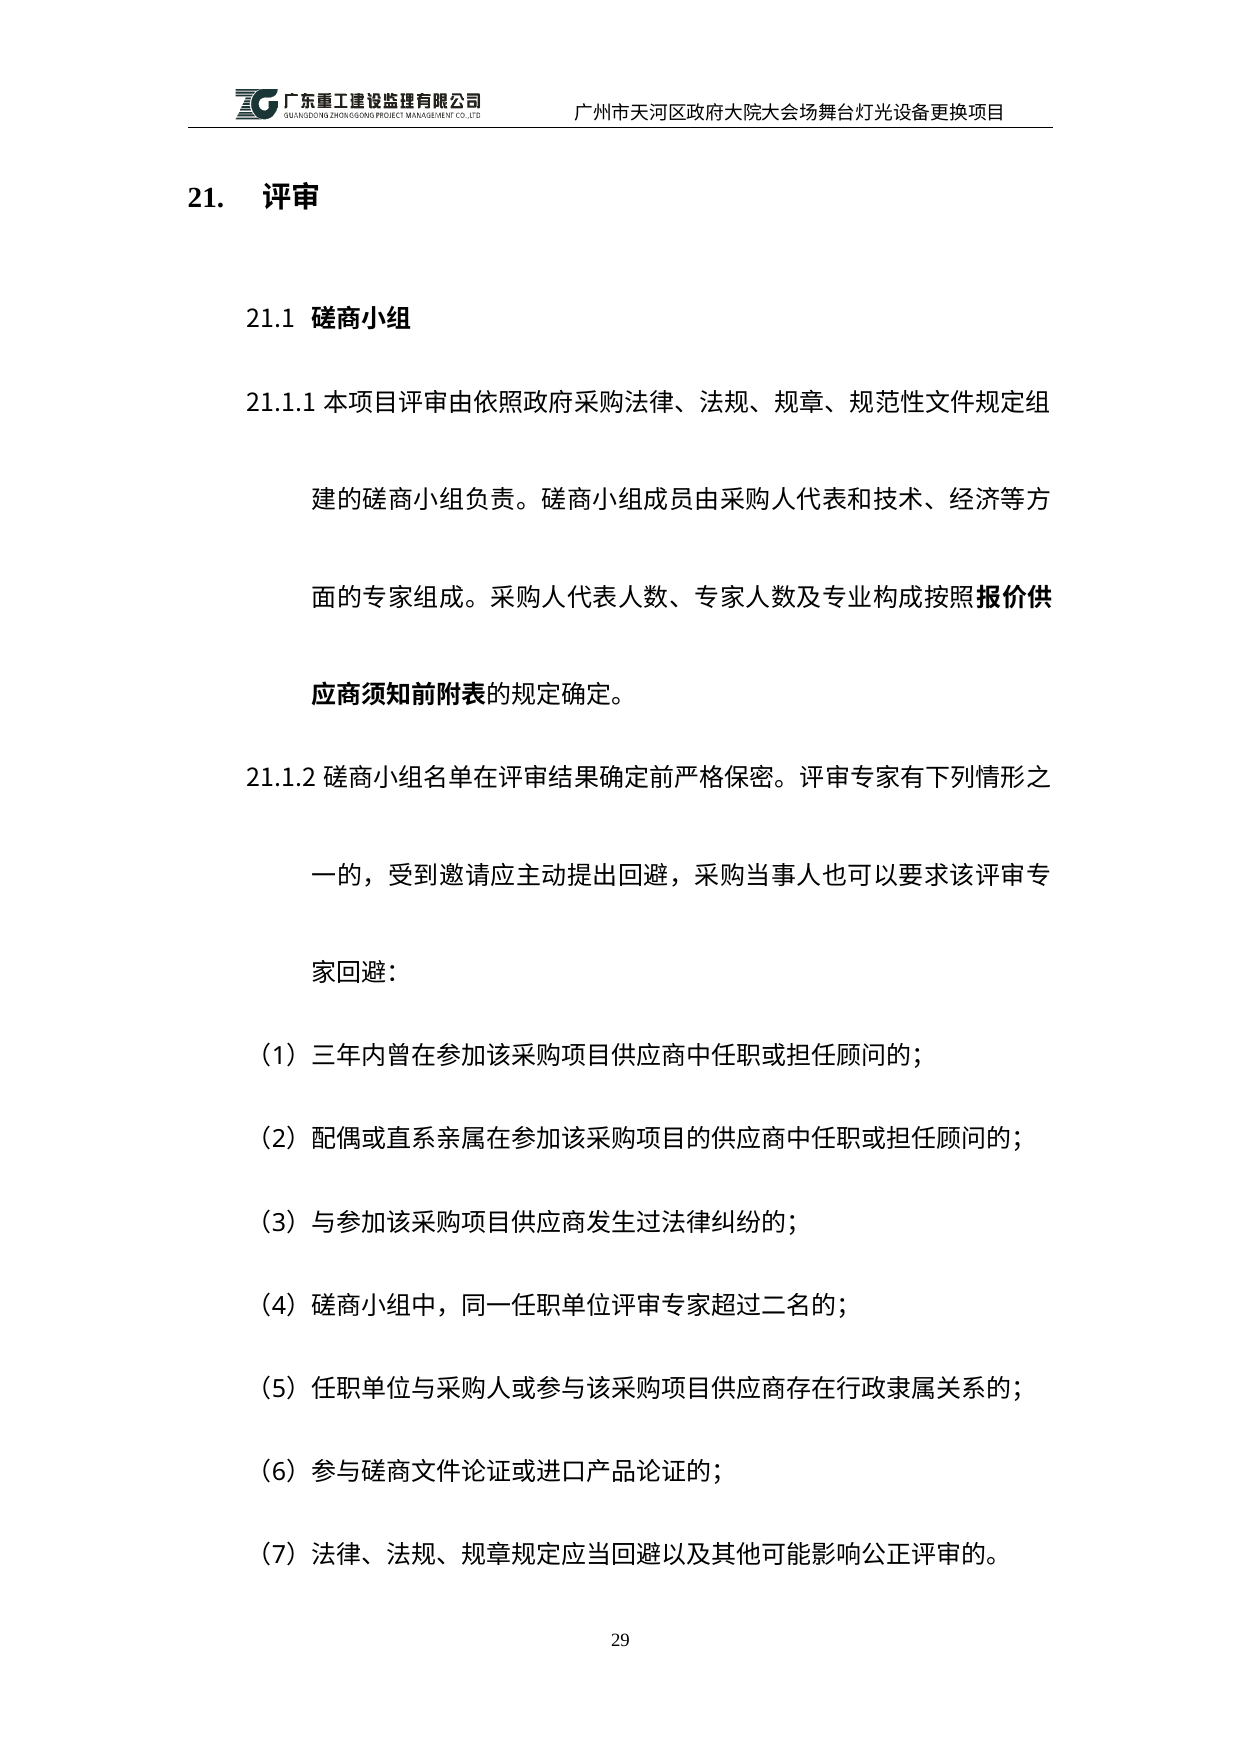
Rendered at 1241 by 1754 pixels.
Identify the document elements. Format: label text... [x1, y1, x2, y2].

list 参与磋商文件论证或进口产品论证的； [247, 1437, 1053, 1502]
subtitle 评审 [187, 162, 1053, 227]
list 磋商小组名单在评审结果确定前严格保密。评审专家有下列情形之一的，受到邀请应主动提出回避，采购当事人也可以要求该评审专家回避： [247, 743, 1053, 1003]
list 任职单位与采购人或参与该采购项目供应商存在行政隶属关系的； [247, 1354, 1053, 1419]
list 法律、法规、规章规定应当回避以及其他可能影响公正评审的。 [247, 1520, 1053, 1585]
list 磋商小组中，同一任职单位评审专家超过二名的； [247, 1271, 1053, 1336]
list 配偶或直系亲属在参加该采购项目的供应商中任职或担任顾问的； [247, 1104, 1053, 1169]
picture [235, 88, 481, 120]
list 与参加该采购项目供应商发生过法律纠纷的； [247, 1188, 1053, 1253]
list 三年内曾在参加该采购项目供应商中任职或担任顾问的； [247, 1021, 1053, 1086]
list 本项目评审由依照政府采购法律、法规、规章、规范性文件规定组建的磋商小组负责。磋商小组成员由采购人代表和技术、经济等方面的专家组成。采购人代表人数、专家人数及专业构成按照报价供应商须知前附表的规定确定。 [247, 368, 1053, 725]
list 磋商小组 [247, 284, 1053, 349]
